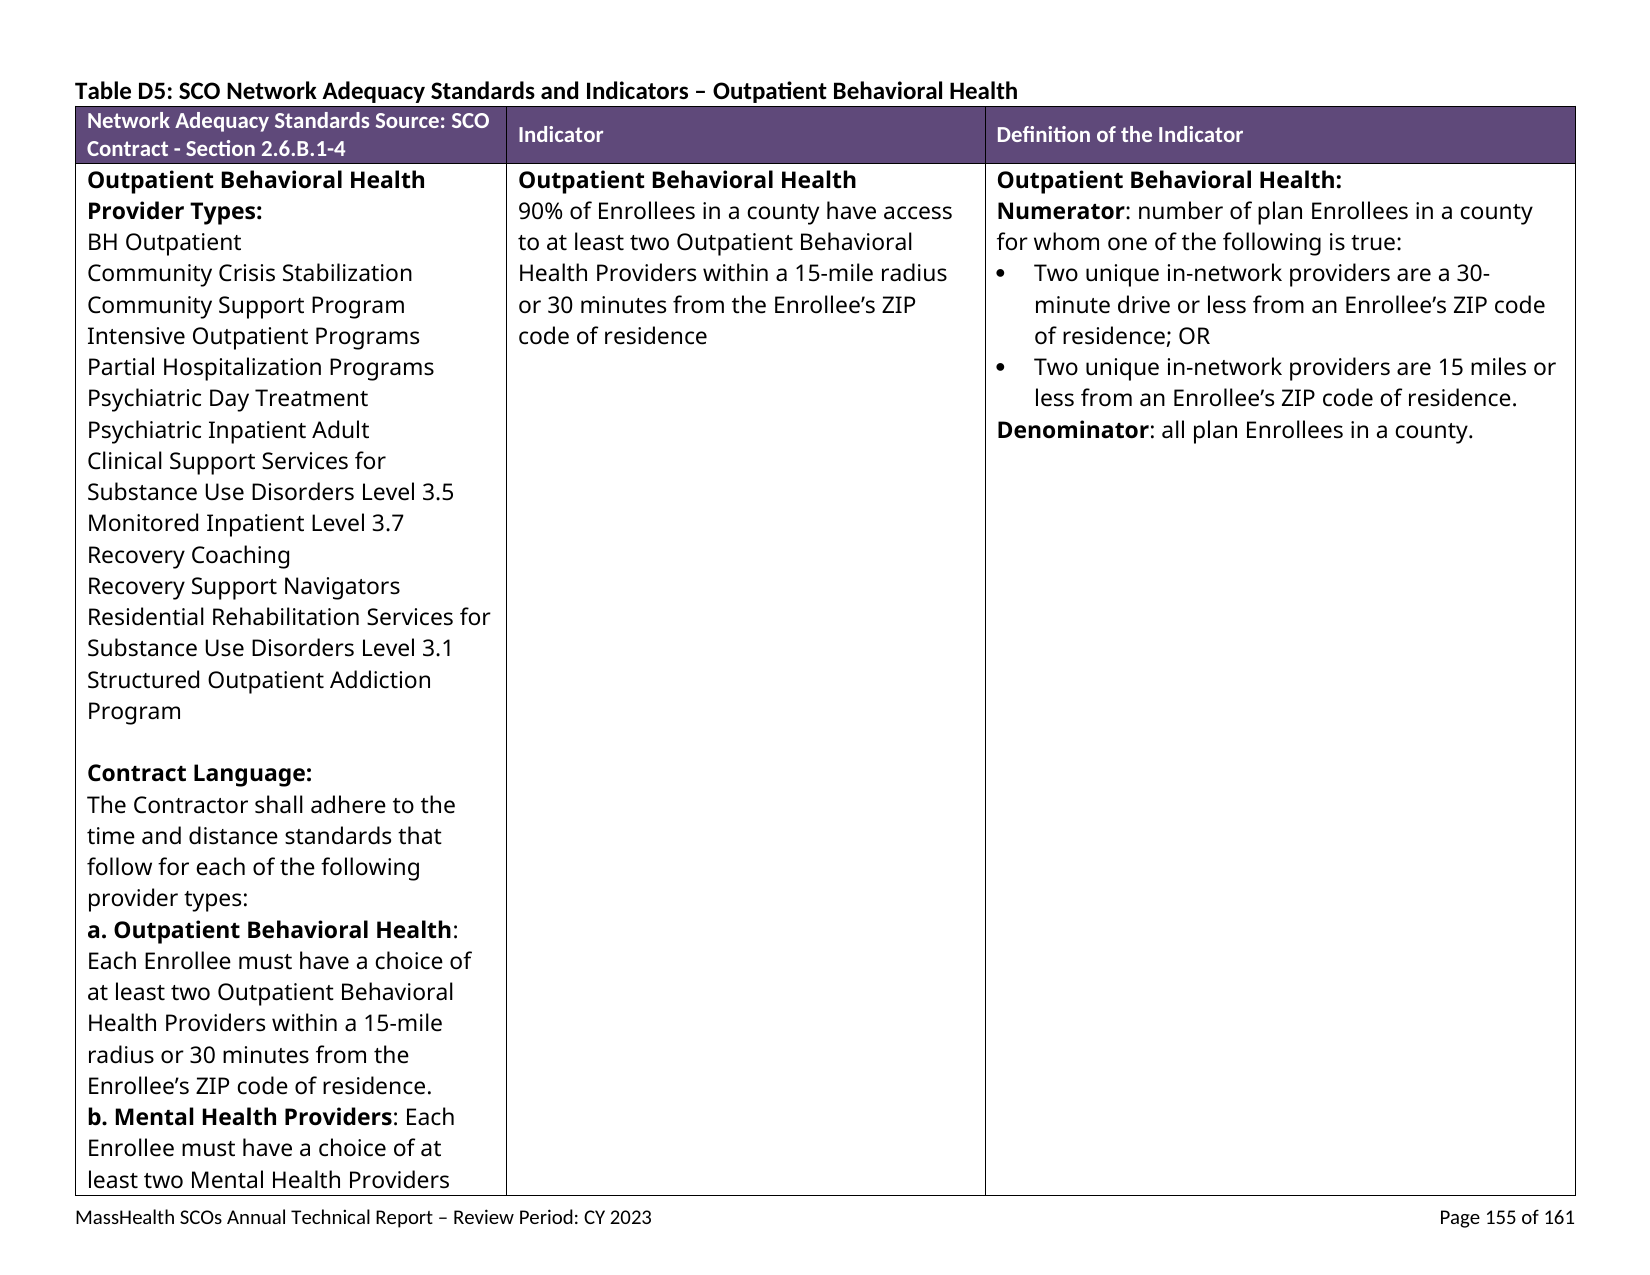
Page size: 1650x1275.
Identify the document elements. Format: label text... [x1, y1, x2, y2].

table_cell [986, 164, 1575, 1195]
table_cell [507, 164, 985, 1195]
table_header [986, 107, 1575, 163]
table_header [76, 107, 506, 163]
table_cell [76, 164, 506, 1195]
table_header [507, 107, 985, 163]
text Table D5: SCO Network Adequacy Standards and Indicators – Outpatient Behavioral Health [75, 75, 1575, 106]
